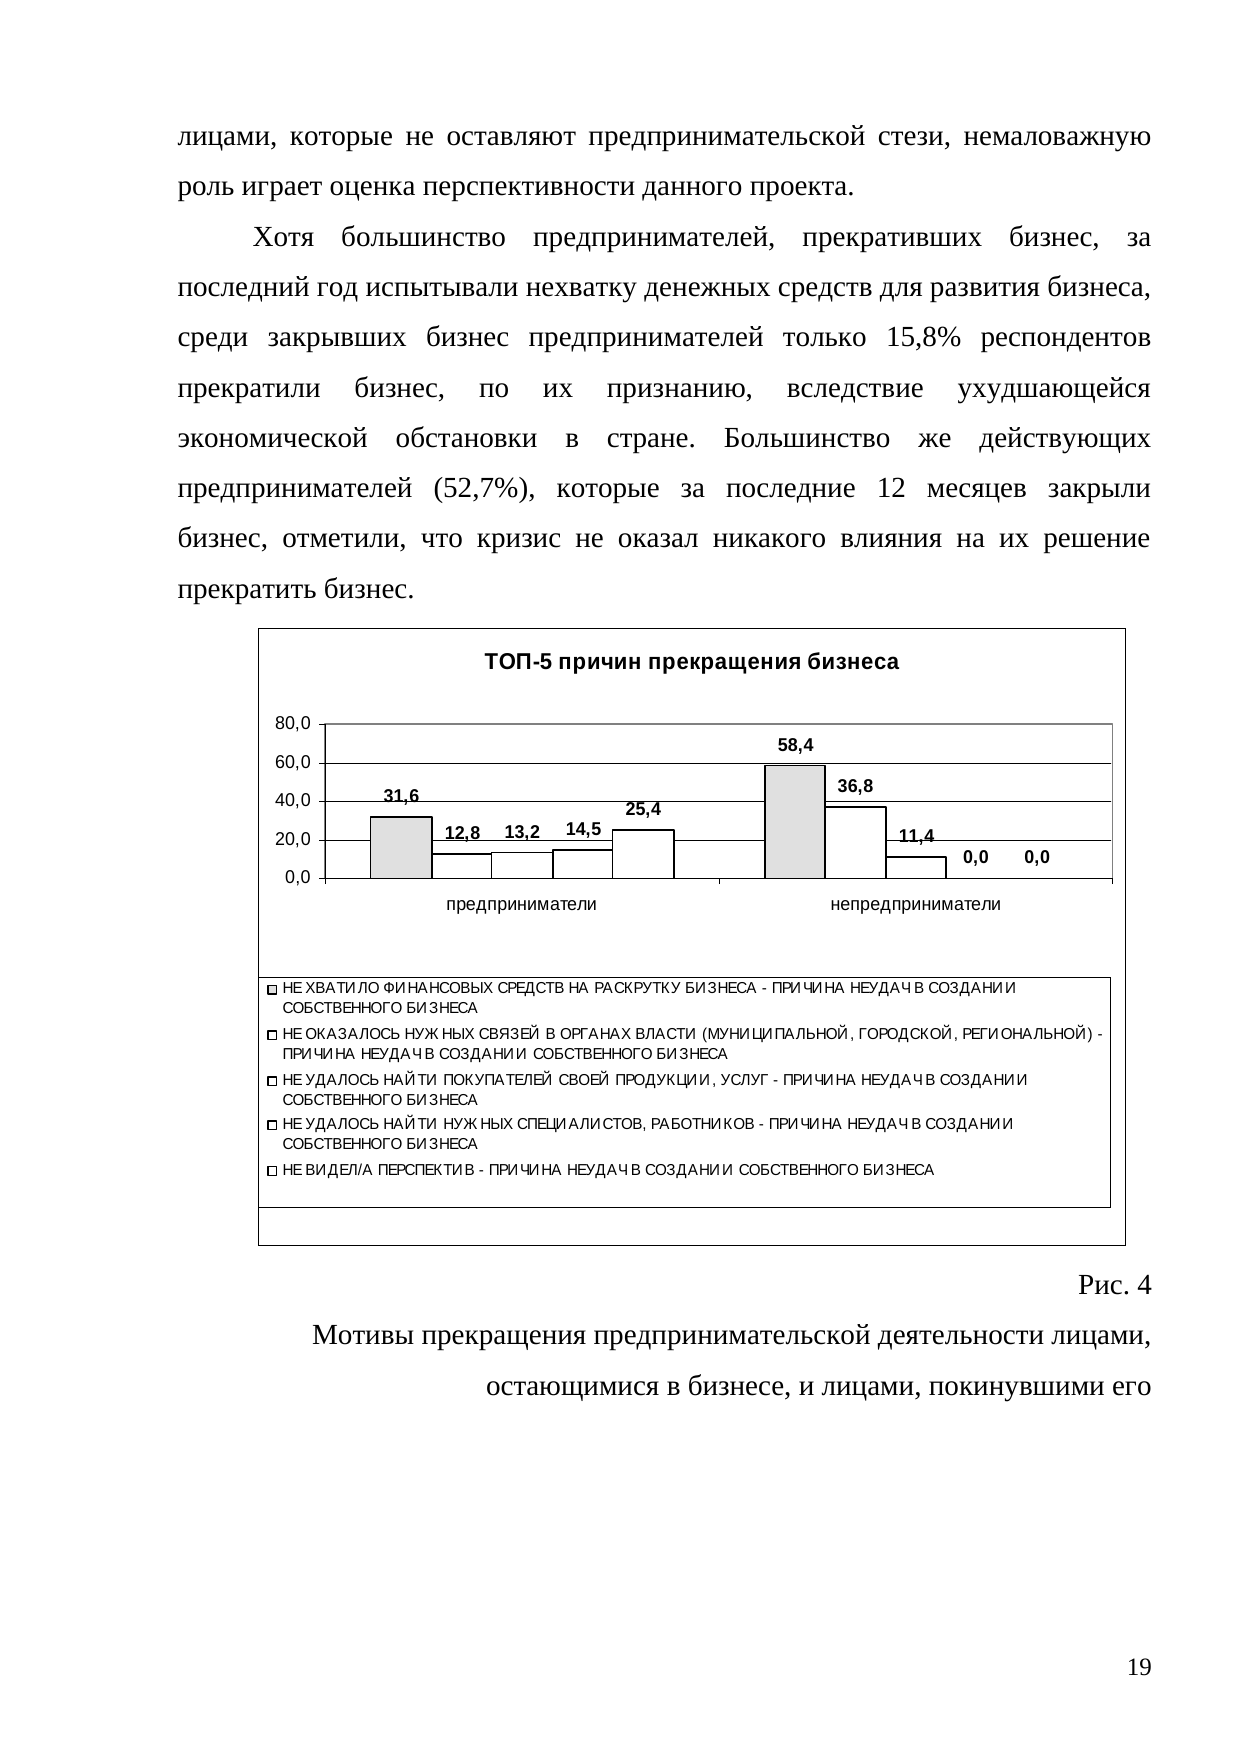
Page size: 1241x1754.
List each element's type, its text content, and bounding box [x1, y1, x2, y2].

text Рис. 4 [177, 1267, 1152, 1301]
text Мотивы прекращения предпринимательской деятельности лицами, остающимися в бизнесе, и лицами, покинувшими его [177, 1317, 1152, 1401]
text Хотя большинство предпринимателей, прекративших бизнес, за последний год испытывали нехватку денежных средств для развития бизнеса, среди закрывших бизнес предпринимателей только 15,8% респондентов прекратили бизнес, по их признанию, вследствие ухудшающейся экономической обстановки в стране. Большинство же действующих предпринимателей (52,7%), которые за последние 12 месяцев закрыли бизнес, отметили, что кризис не оказал никакого влияния на их решение прекратить бизнес. [177, 219, 1152, 604]
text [177, 118, 1152, 202]
